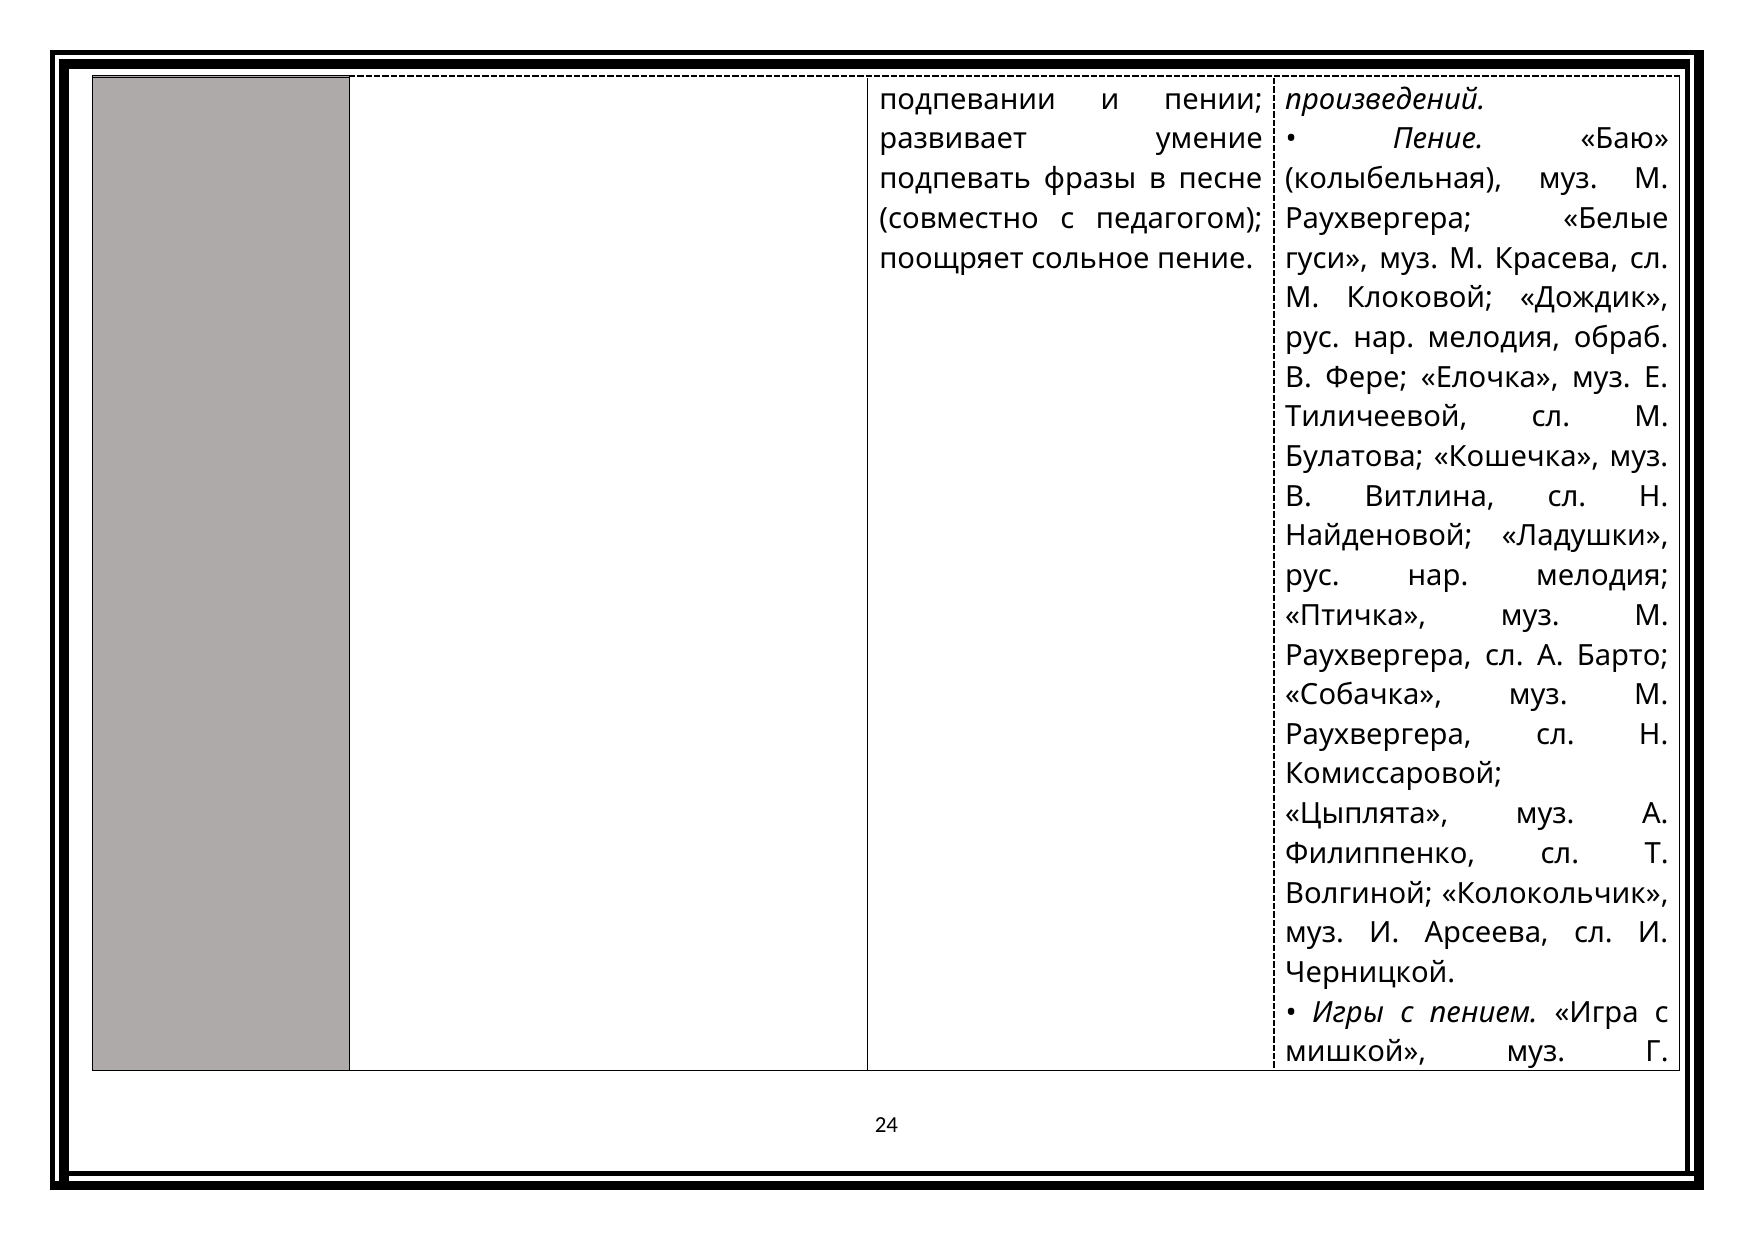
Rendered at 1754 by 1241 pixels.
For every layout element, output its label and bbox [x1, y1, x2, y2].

table_cell [868, 75, 1274, 1070]
table_cell [1274, 75, 1679, 1070]
